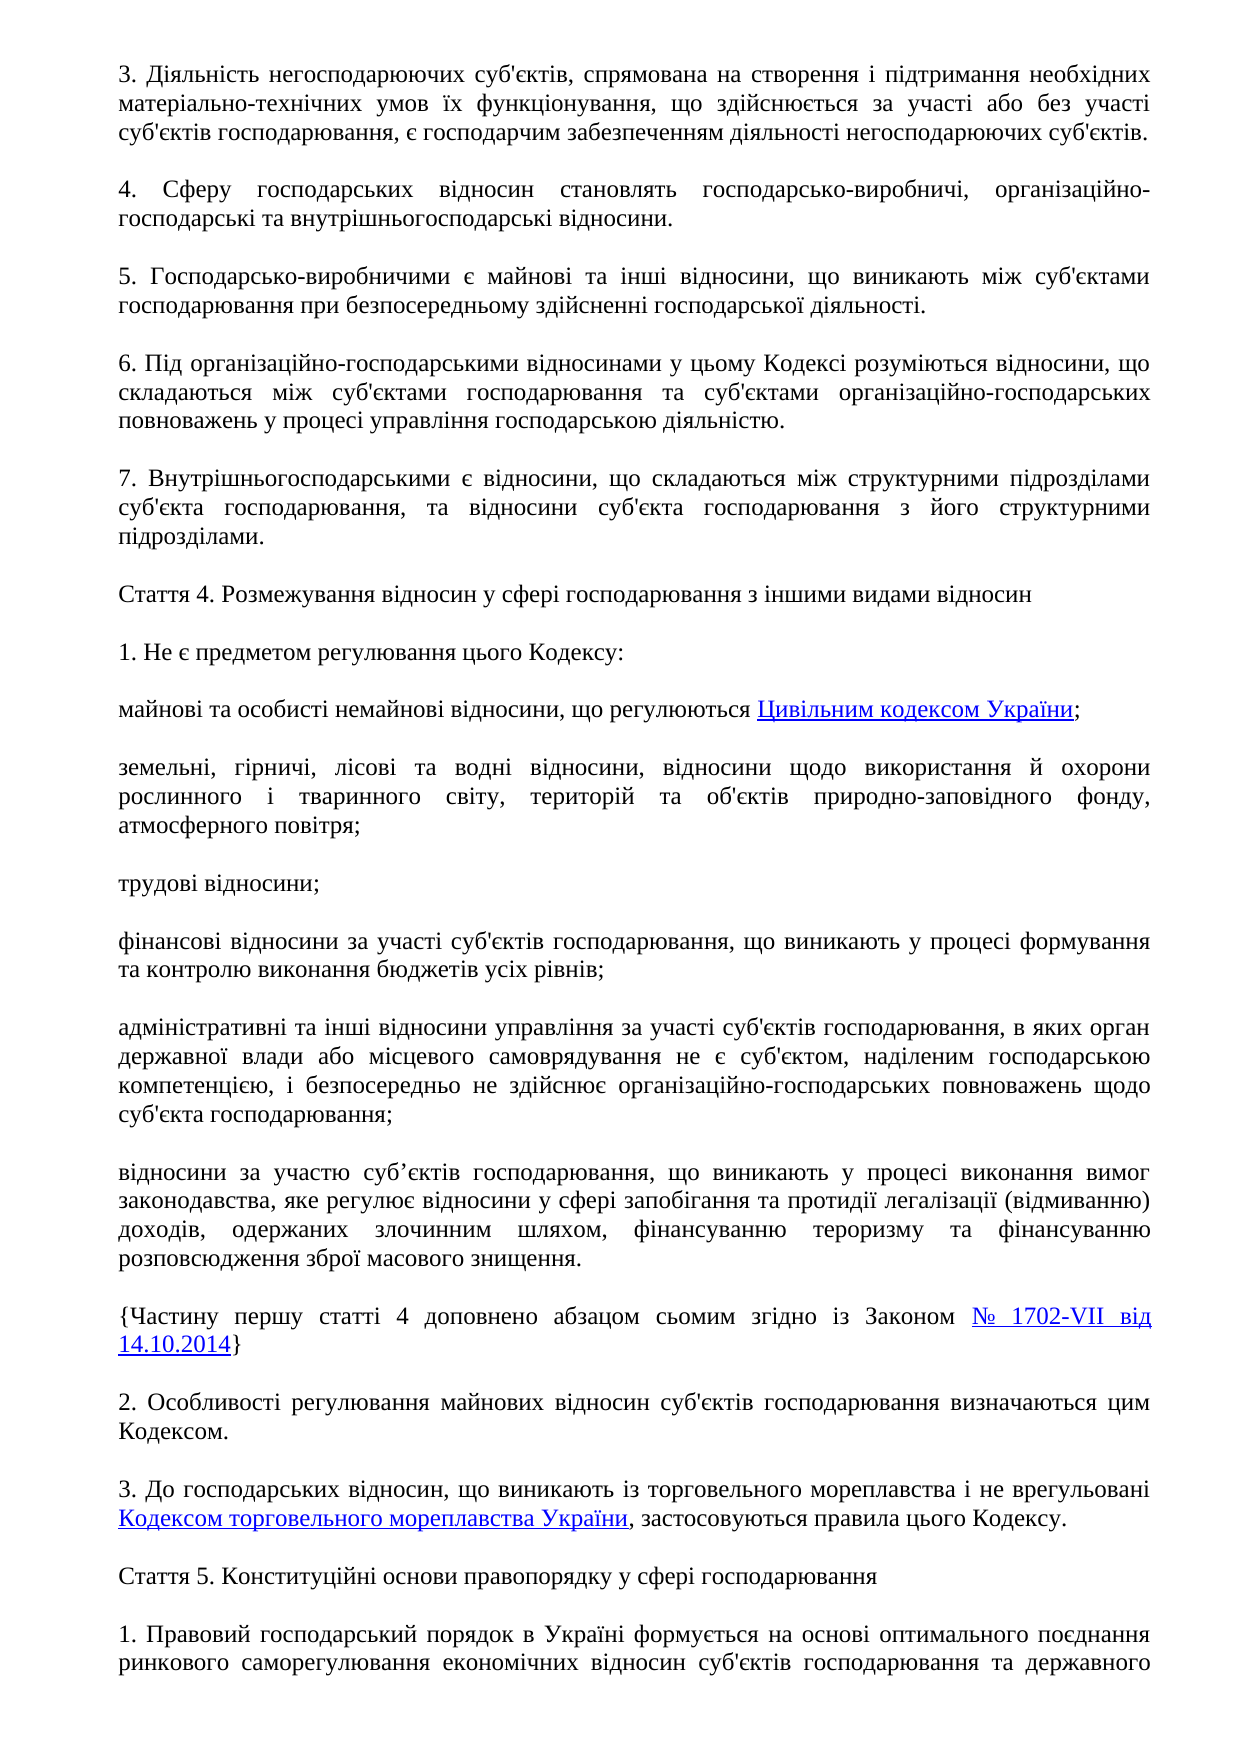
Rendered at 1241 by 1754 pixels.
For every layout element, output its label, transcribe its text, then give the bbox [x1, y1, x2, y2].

text Стаття 4. Розмежування відносин у сфері господарювання з іншими видами відносин [118, 579, 1152, 607]
text {Частину першу статті 4 доповнено абзацом сьомим згідно із Законом № 1702-VII від 14.10.2014} [118, 1301, 1152, 1358]
text відносини за участю суб’єктів господарювання, що виникають у процесі виконання вимог законодавства, яке регулює відносини у сфері запобігання та протидії легалізації (відмиванню) доходів, одержаних злочинним шляхом, фінансуванню тероризму та фінансуванню розповсюдження зброї масового знищення. [118, 1157, 1152, 1272]
text 3. Діяльність негосподарюючих суб'єктів, спрямована на створення і підтримання необхідних матеріально-технічних умов їх функціонування, що здійснюється за участі або без участі суб'єктів господарювання, є господарчим забезпеченням діяльності негосподарюючих суб'єктів. [118, 59, 1152, 145]
text 2. Особливості регулювання майнових відносин суб'єктів господарювання визначаються цим Кодексом. [118, 1387, 1152, 1445]
text земельні, гірничі, лісові та водні відносини, відносини щодо використання й охорони рослинного і тваринного світу, територій та об'єктів природно-заповідного фонду, атмосферного повітря; [118, 752, 1152, 839]
text майнові та особисті немайнові відносини, що регулюються Цивільним кодексом України; [118, 694, 1152, 723]
text 4. Сферу господарських відносин становлять господарсько-виробничі, організаційно-господарські та внутрішньогосподарські відносини. [118, 174, 1152, 232]
text Стаття 5. Конституційні основи правопорядку у сфері господарювання [118, 1561, 1152, 1589]
text трудові відносини; [118, 868, 1152, 897]
text фінансові відносини за участі суб'єктів господарювання, що виникають у процесі формування та контролю виконання бюджетів усіх рівнів; [118, 926, 1152, 983]
text 6. Під організаційно-господарськими відносинами у цьому Кодексі розуміються відносини, що складаються між суб'єктами господарювання та суб'єктами організаційно-господарських повноважень у процесі управління господарською діяльністю. [118, 348, 1152, 434]
text 1. Не є предметом регулювання цього Кодексу: [118, 637, 1152, 665]
text 3. До господарських відносин, що виникають із торговельного мореплавства і не врегульовані Кодексом торговельного мореплавства України, застосовуються правила цього Кодексу. [118, 1474, 1152, 1532]
text 5. Господарсько-виробничими є майнові та інші відносини, що виникають між суб'єктами господарювання при безпосередньому здійсненні господарської діяльності. [118, 261, 1152, 319]
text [118, 1619, 1152, 1676]
text 7. Внутрішньогосподарськими є відносини, що складаються між структурними підрозділами суб'єкта господарювання, та відносини суб'єкта господарювання з його структурними підрозділами. [118, 463, 1152, 549]
text адміністративні та інші відносини управління за участі суб'єктів господарювання, в яких орган державної влади або місцевого самоврядування не є суб'єктом, наділеним господарською компетенцією, і безпосередньо не здійснює організаційно-господарських повноважень щодо суб'єкта господарювання; [118, 1012, 1152, 1127]
